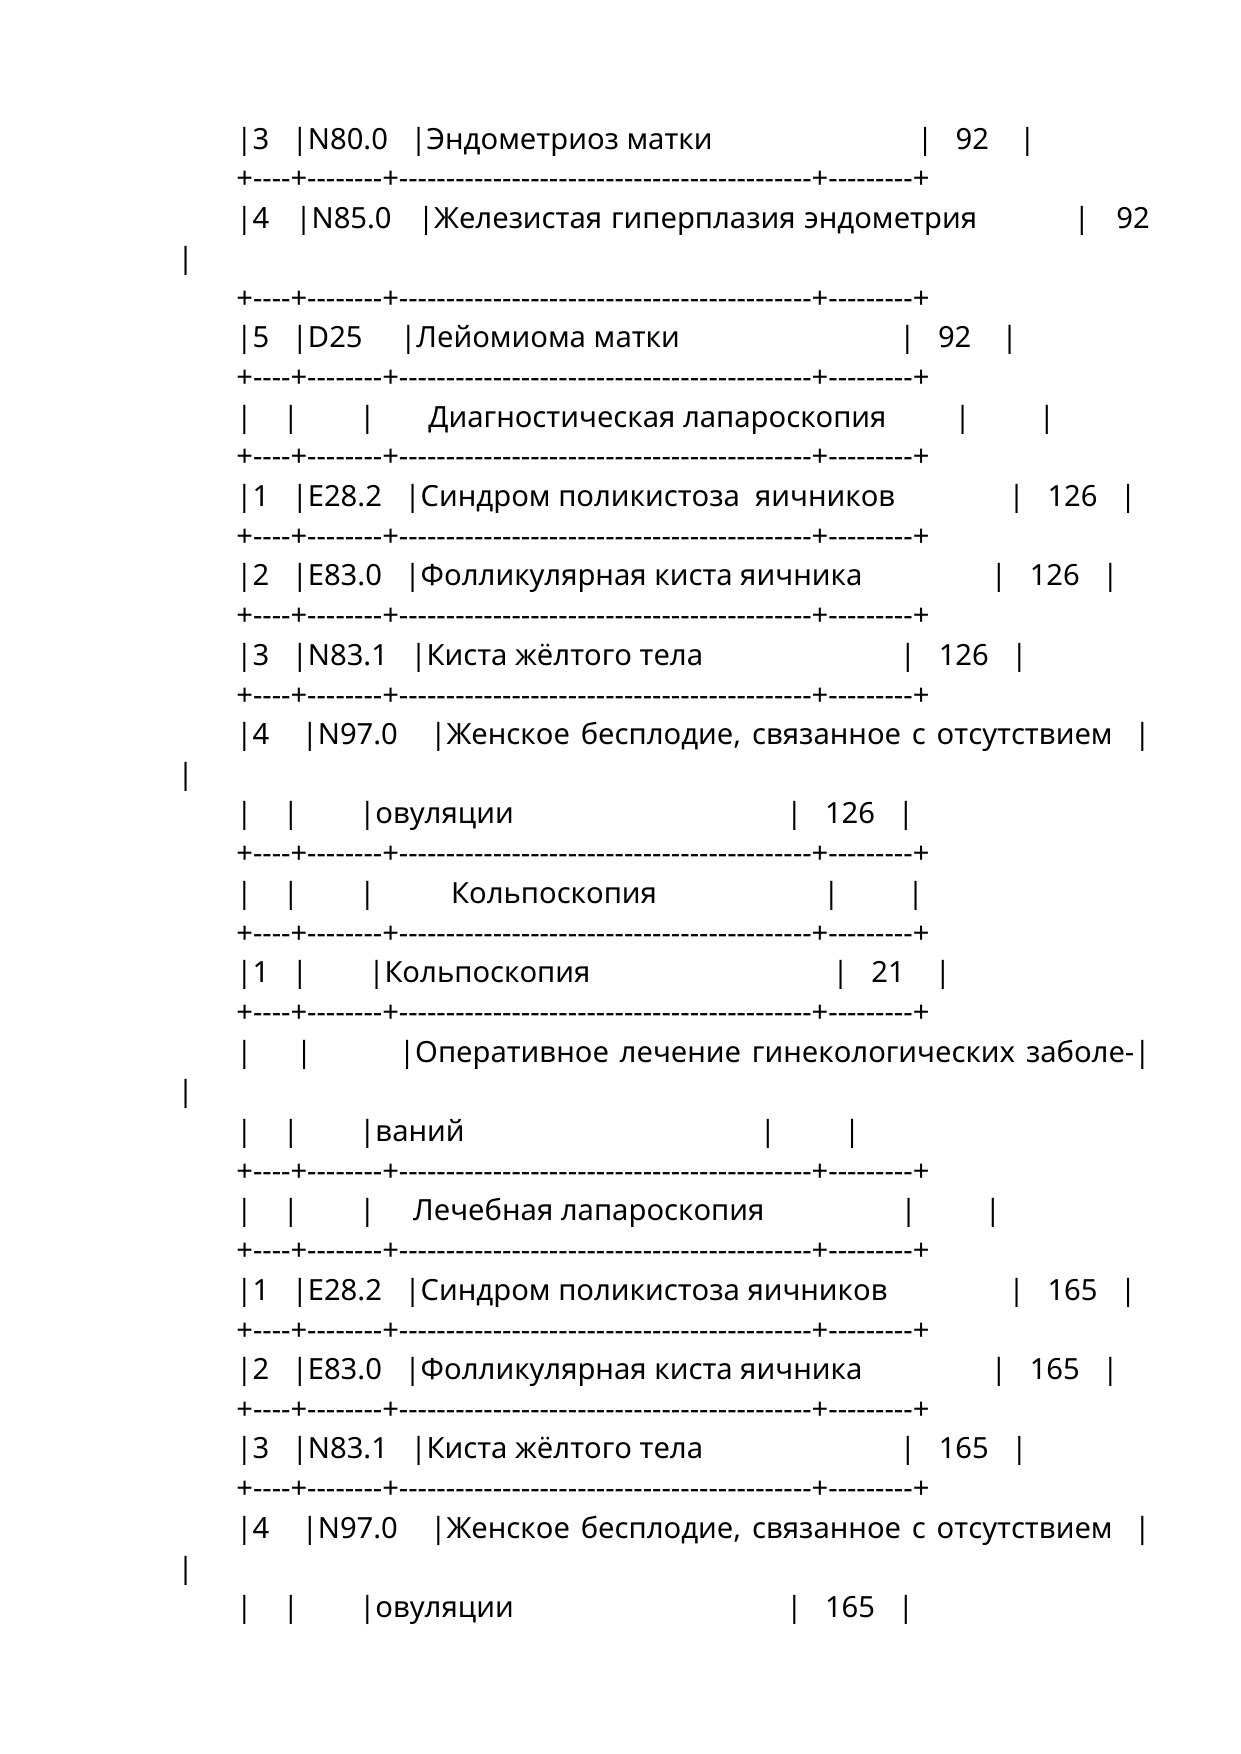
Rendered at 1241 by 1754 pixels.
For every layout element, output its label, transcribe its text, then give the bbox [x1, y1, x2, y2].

text |1 |Е28.2 |Синдром поликистоза яичников | 126 | [177, 475, 1152, 515]
text +----+--------+--------------------------------------------+---------+ [177, 436, 1152, 475]
text |2 |Е83.0 |Фолликулярная киста яичника | 165 | [177, 1348, 1152, 1388]
text |3 |N83.1 |Киста жёлтого тела | 165 | [177, 1428, 1152, 1467]
text +----+--------+--------------------------------------------+---------+ [177, 832, 1152, 872]
text |2 |Е83.0 |Фолликулярная киста яичника | 126 | [177, 555, 1152, 594]
text +----+--------+--------------------------------------------+---------+ [177, 1150, 1152, 1190]
text +----+--------+--------------------------------------------+---------+ [177, 1309, 1152, 1348]
text +----+--------+--------------------------------------------+---------+ [177, 991, 1152, 1031]
text | | |овуляции | 126 | [177, 793, 1152, 832]
text |4 |N97.0 |Женское бесплодие, связанное с отсутствием | | [177, 1507, 1152, 1587]
text |4 |N97.0 |Женское бесплодие, связанное с отсутствием | | [177, 713, 1152, 793]
text | | | Диагностическая лапароскопия | | [177, 396, 1152, 436]
text +----+--------+--------------------------------------------+---------+ [177, 674, 1152, 713]
text | | | Кольпоскопия | | [177, 872, 1152, 912]
text | | |ваний | | [177, 1110, 1152, 1150]
text +----+--------+--------------------------------------------+---------+ [177, 356, 1152, 396]
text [177, 158, 1152, 197]
text |5 |D25 |Лейомиома матки | 92 | [177, 317, 1152, 356]
text |1 |Е28.2 |Синдром поликистоза яичников | 165 | [177, 1269, 1152, 1309]
text +----+--------+--------------------------------------------+---------+ [177, 912, 1152, 952]
text | | |овуляции | 165 | [177, 1587, 1152, 1626]
text |1 | |Кольпоскопия | 21 | [177, 952, 1152, 991]
text | | | Лечебная лапароскопия | | [177, 1190, 1152, 1229]
text +----+--------+--------------------------------------------+---------+ [177, 594, 1152, 634]
text |4 |N85.0 |Железистая гиперплазия эндометрия | 92 | [177, 197, 1152, 277]
text +----+--------+--------------------------------------------+---------+ [177, 1229, 1152, 1269]
text +----+--------+--------------------------------------------+---------+ [177, 515, 1152, 555]
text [177, 1467, 1152, 1507]
text | | |Оперативное лечение гинекологических заболе-| | [177, 1031, 1152, 1110]
text |3 |N80.0 |Эндометриоз матки | 92 | [177, 118, 1152, 158]
text +----+--------+--------------------------------------------+---------+ [177, 277, 1152, 317]
text +----+--------+--------------------------------------------+---------+ [177, 1388, 1152, 1428]
text |3 |N83.1 |Киста жёлтого тела | 126 | [177, 634, 1152, 674]
